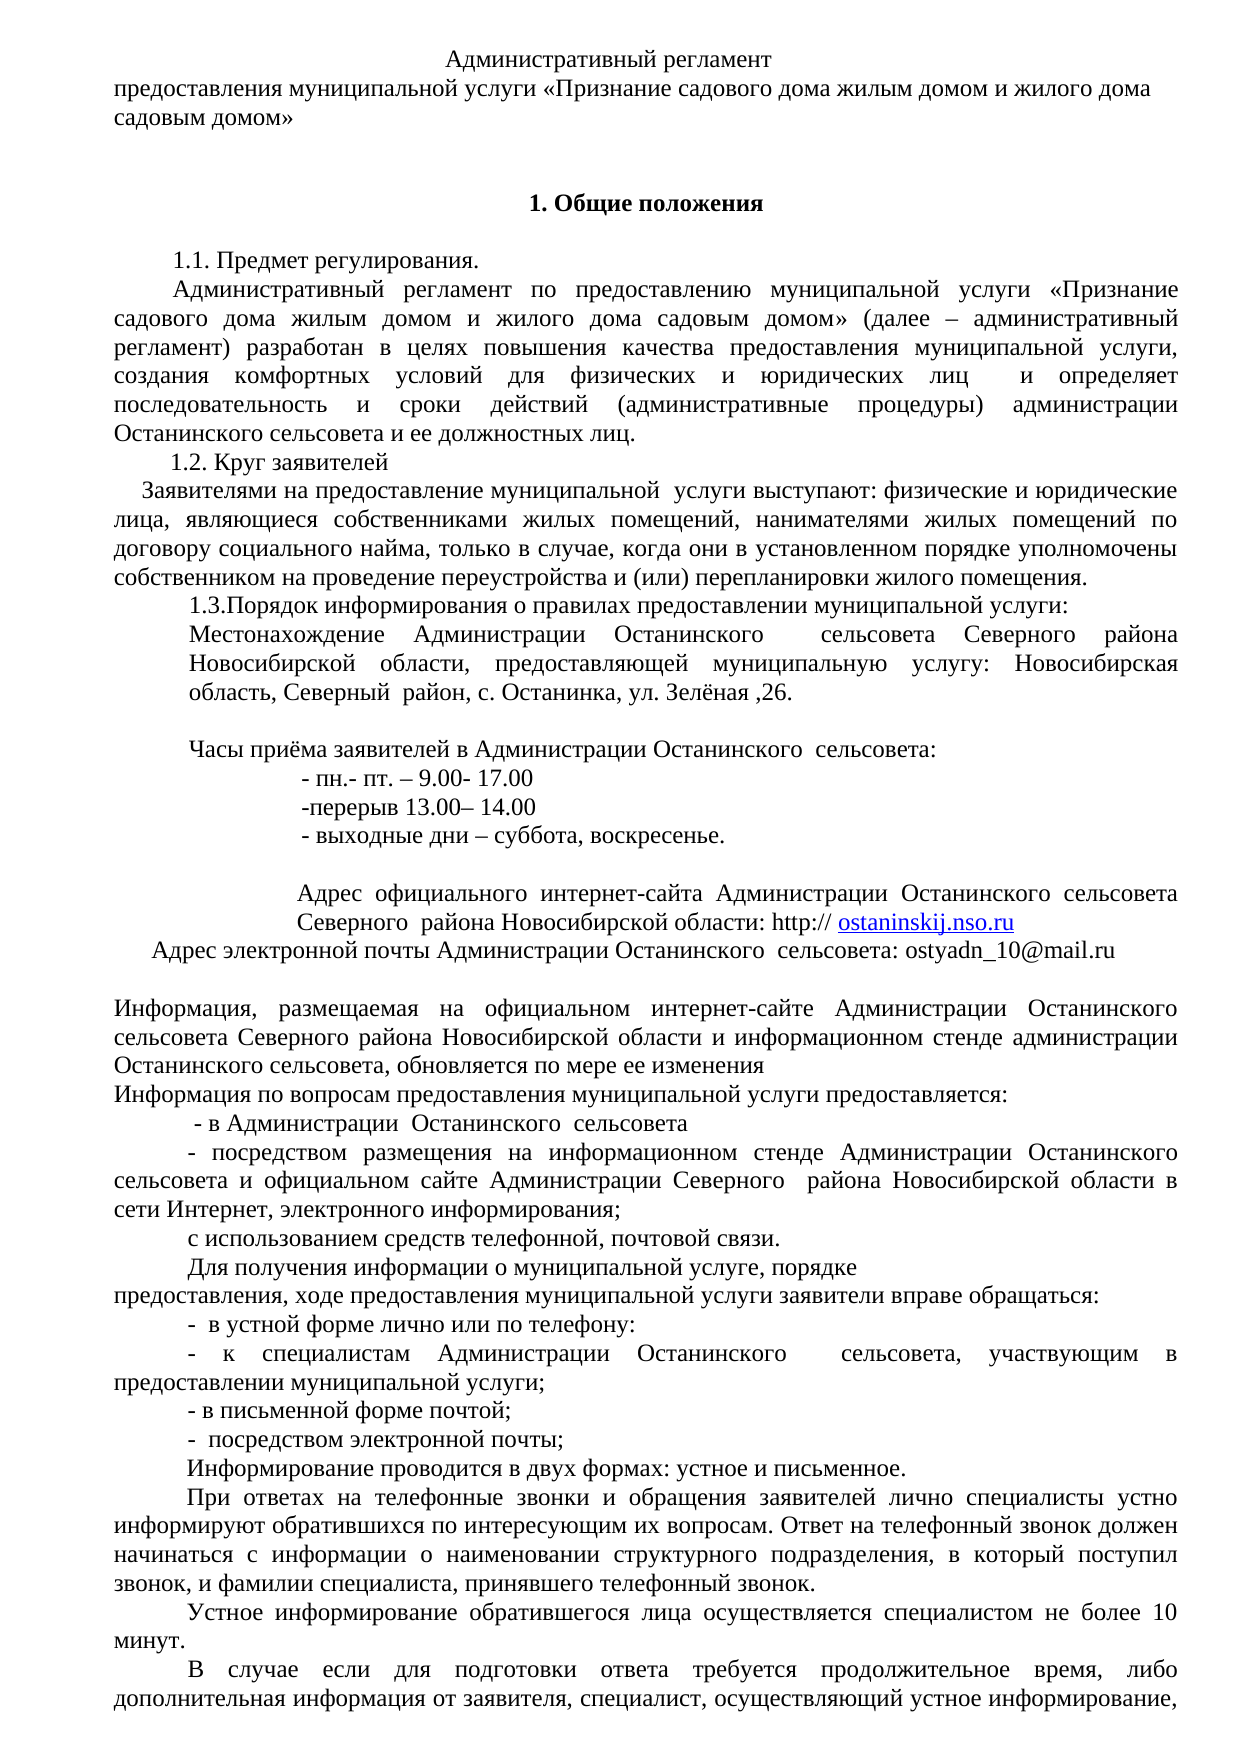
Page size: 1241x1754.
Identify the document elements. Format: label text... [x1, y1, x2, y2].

text - посредством электронной почты; [113, 1424, 1179, 1453]
text При ответах на телефонные звонки и обращения заявителей лично специалисты устно информируют обратившихся по интересующим их вопросам. Ответ на телефонный звонок должен начинаться с информации о наименовании структурного подразделения, в который поступил звонок, и фамилии специалиста, принявшего телефонный звонок. [113, 1482, 1179, 1597]
text с использованием средств телефонной, почтовой связи. [113, 1223, 1179, 1252]
text - выходные дни – суббота, воскресенье. [301, 821, 1179, 849]
text 1.1. Предмет регулирования. [113, 246, 1179, 274]
text Информация, размещаемая на официальном интернет-сайте Администрации Останинского сельсовета Северного района Новосибирской области и информационном стенде администрации Останинского сельсовета, обновляется по мере ее изменения [113, 993, 1179, 1079]
text Местонахождение Администрации Останинского сельсовета Северного района Новосибирской области, предоставляющей муниципальную услугу: Новосибирская область, Северный район, с. Останинка, ул. Зелёная ,26. [188, 619, 1179, 706]
text 1.2. Круг заявителей [113, 447, 1179, 476]
text -перерыв 13.00– 14.00 [301, 792, 1179, 821]
text 1. Общие положения [113, 188, 1179, 217]
text Часы приёма заявителей в Администрации Останинского сельсовета: [188, 734, 1179, 763]
text Административный регламент [113, 44, 1179, 73]
text 1.3.Порядок информирования о правилах предоставлении муниципальной услуги: [188, 591, 1179, 619]
text - к специалистам Администрации Останинского сельсовета, участвующим в предоставлении муниципальной услуги; [113, 1338, 1179, 1396]
text Для получения информации о муниципальной услуге, порядке [187, 1252, 1179, 1281]
text - в письменной форме почтой; [113, 1396, 1179, 1424]
text Адрес официального интернет-сайта Администрации Останинского сельсовета Северного района Новосибирской области: http:// ostaninskij.nso.ru [297, 878, 1179, 936]
text - в устной форме лично или по телефону: [113, 1309, 1179, 1338]
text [113, 1654, 1179, 1712]
text - посредством размещения на информационном стенде Администрации Останинского сельсовета и официальном сайте Администрации Северного района Новосибирской области в сети Интернет, электронного информирования; [113, 1137, 1179, 1223]
text предоставления муниципальной услуги «Признание садового дома жилым домом и жилого дома садовым домом» [113, 73, 1179, 131]
text Административный регламент по предоставлению муниципальной услуги «Признание садового дома жилым домом и жилого дома садовым домом» (далее – административный регламент) разработан в целях повышения качества предоставления муниципальной услуги, создания комфортных условий для физических и юридических лиц и определяет последовательность и сроки действий (административные процедуры) администрации Останинского сельсовета и ее должностных лиц. [113, 274, 1179, 447]
text Информация по вопросам предоставления муниципальной услуги предоставляется: [113, 1079, 1179, 1108]
text Устное информирование обратившегося лица осуществляется специалистом не более 10 минут. [113, 1597, 1179, 1654]
text - пн.- пт. – 9.00- 17.00 [301, 763, 1179, 792]
text Заявителями на предоставление муниципальной услуги выступают: физические и юридические лица, являющиеся собственниками жилых помещений, нанимателями жилых помещений по договору социального найма, только в случае, когда они в установленном порядке уполномочены собственником на проведение переустройства и (или) перепланировки жилого помещения. [113, 476, 1179, 591]
text предоставления, ходе предоставления муниципальной услуги заявители вправе обращаться: [113, 1281, 1179, 1309]
text Информирование проводится в двух формах: устное и письменное. [113, 1453, 1179, 1482]
text Адрес электронной почты Администрации Останинского сельсовета: ostyadn_10@mail.ru [151, 936, 1179, 964]
text - в Администрации Останинского сельсовета [187, 1108, 1179, 1137]
